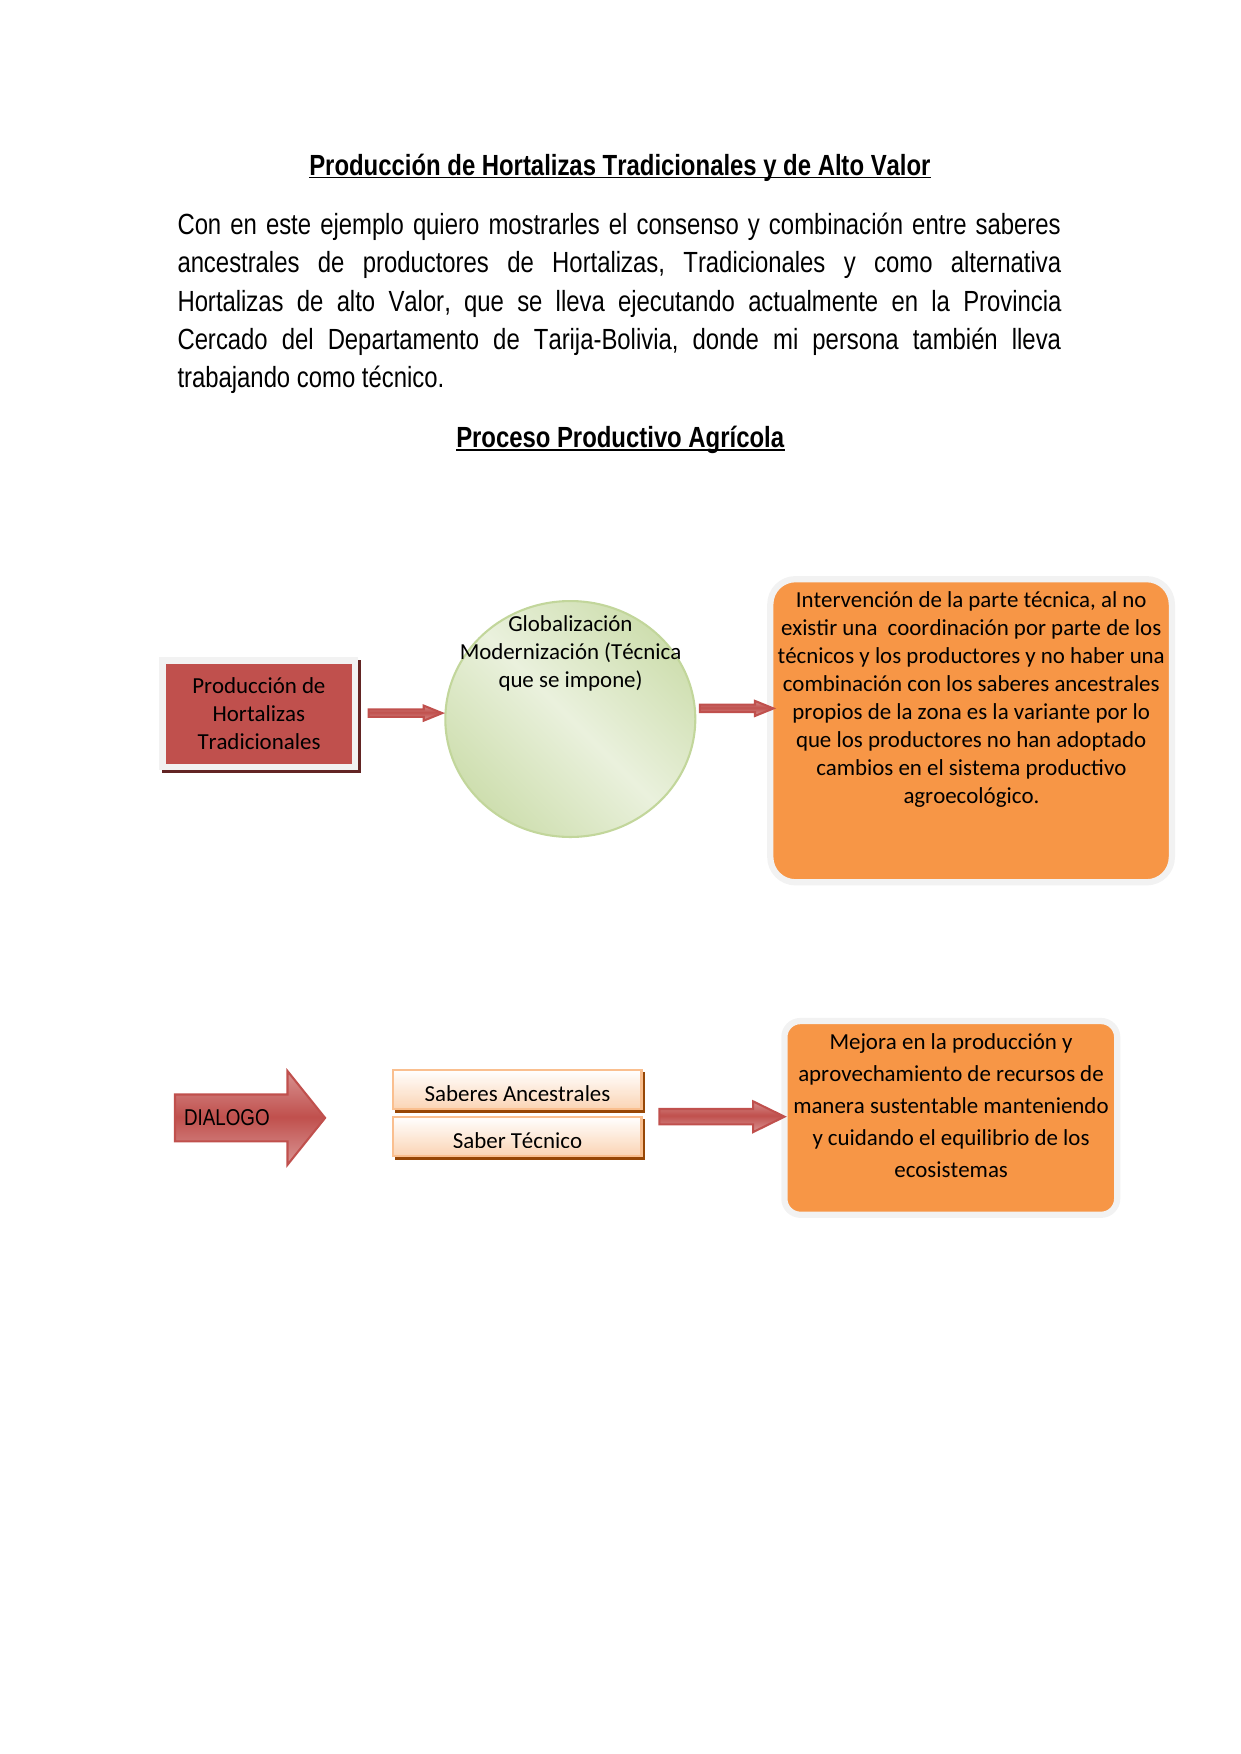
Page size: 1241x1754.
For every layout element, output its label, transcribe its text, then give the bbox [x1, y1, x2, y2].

text Producción de Hortalizas Tradicionales y de Alto Valor [177, 148, 1063, 181]
text Con en este ejemplo quiero mostrarles el consenso y combinación entre saberes ancestrales de productores de Hortalizas, Tradicionales y como alternativa Hortalizas de alto Valor, que se lleva ejecutando actualmente en la Provincia Cercado del Departamento de Tarija-Bolivia, donde mi persona también lleva trabajando como técnico. [177, 207, 1063, 394]
text Proceso Productivo Agrícola [177, 420, 1063, 453]
